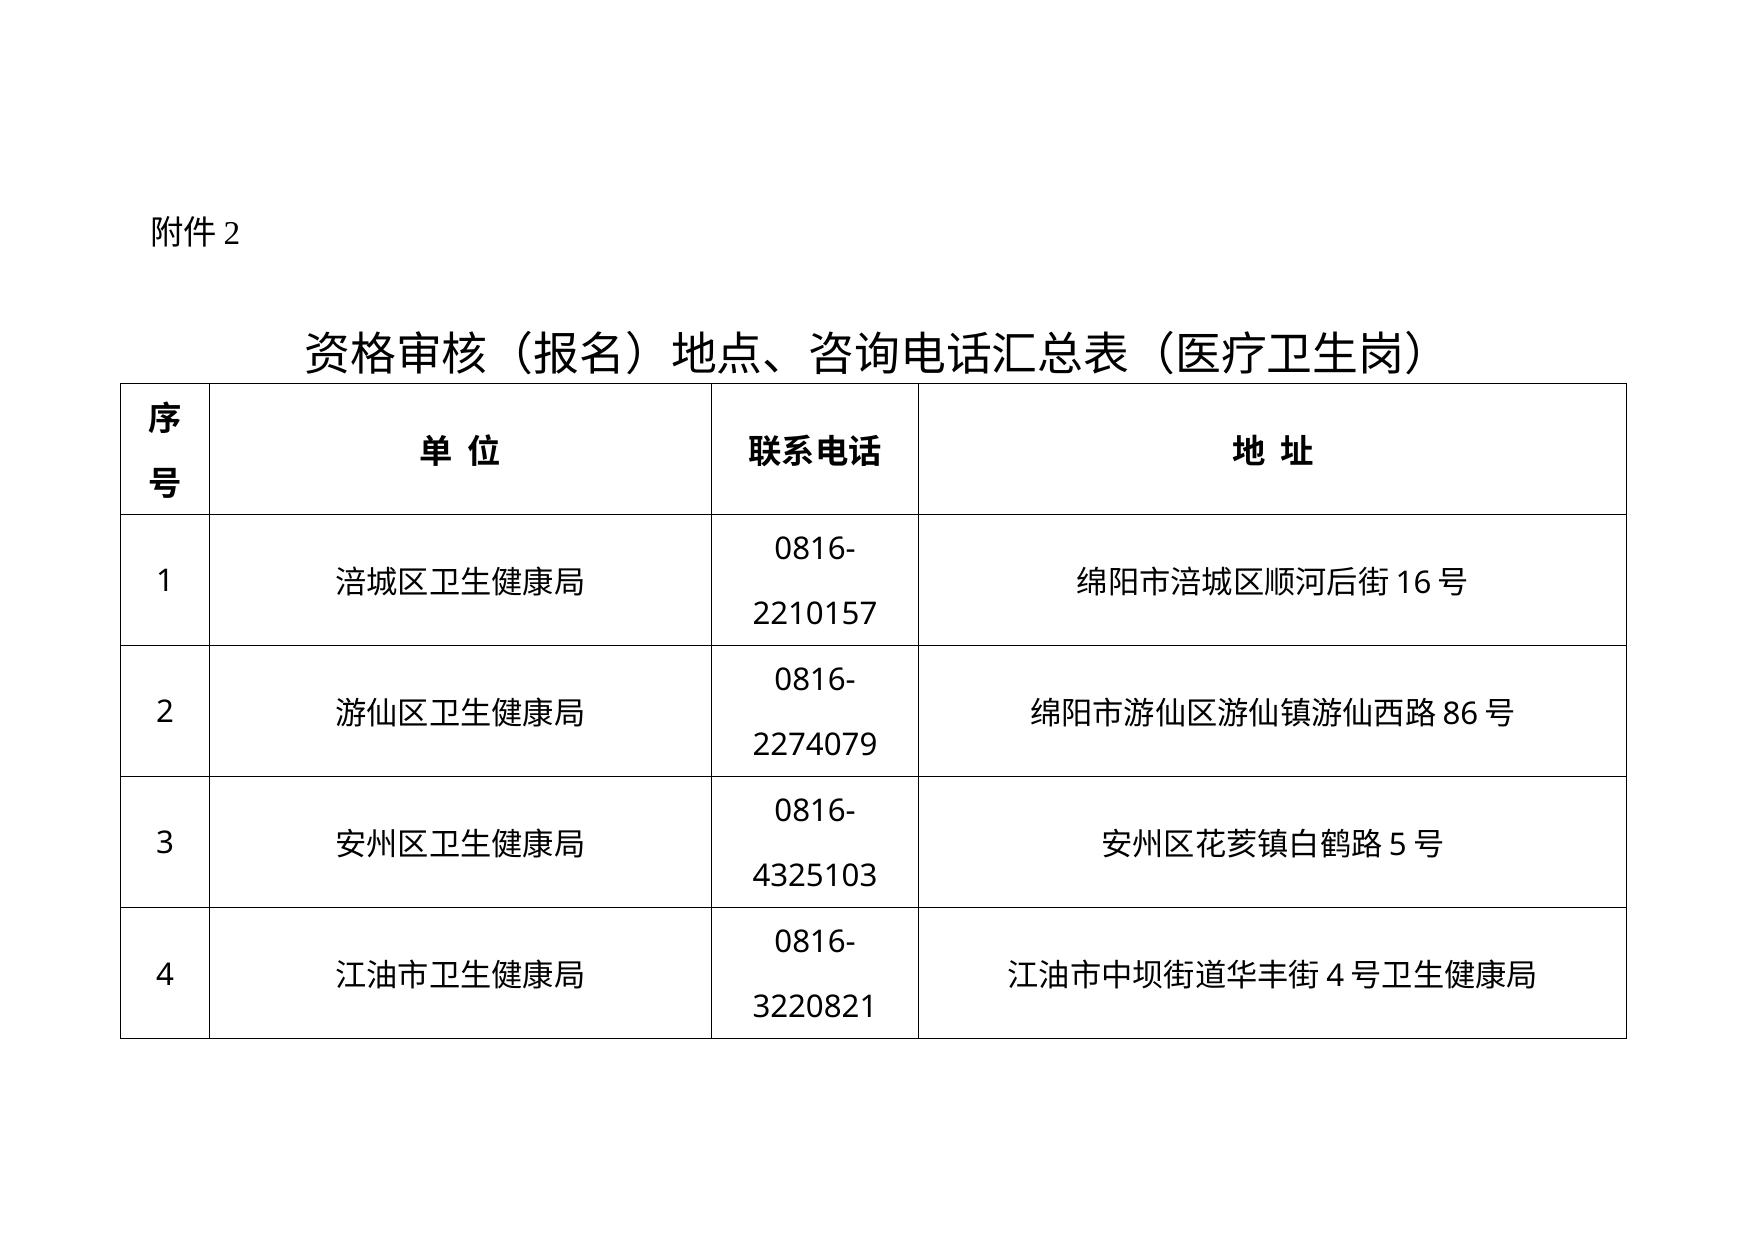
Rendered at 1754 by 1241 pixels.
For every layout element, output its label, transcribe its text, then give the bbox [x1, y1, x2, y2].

table_cell 0816-2274079 [712, 646, 918, 776]
table_cell 4 [121, 908, 209, 1038]
table_header 地 址 [919, 384, 1626, 514]
table_cell 江油市中坝街道华丰街4号卫生健康局 [919, 908, 1626, 1038]
text 资格审核（报名）地点、咨询电话汇总表（医疗卫生岗） [150, 323, 1604, 383]
text 附件2 [150, 198, 1604, 263]
table_cell 绵阳市涪城区顺河后街16号 [919, 515, 1626, 645]
table_cell 绵阳市游仙区游仙镇游仙西路86号 [919, 646, 1626, 776]
table_cell 江油市卫生健康局 [210, 908, 711, 1038]
table_header 联系电话 [712, 384, 918, 514]
table_cell 0816-2210157 [712, 515, 918, 645]
table_cell 3 [121, 777, 209, 907]
table_cell 安州区卫生健康局 [210, 777, 711, 907]
table_cell 0816-4325103 [712, 777, 918, 907]
table_cell 2 [121, 646, 209, 776]
table_cell 1 [121, 515, 209, 645]
table_cell 涪城区卫生健康局 [210, 515, 711, 645]
table_cell 游仙区卫生健康局 [210, 646, 711, 776]
table_cell 安州区花荄镇白鹤路5号 [919, 777, 1626, 907]
table_header 序号 [121, 384, 209, 514]
table_cell 0816-3220821 [712, 908, 918, 1038]
table_header 单 位 [210, 384, 711, 514]
